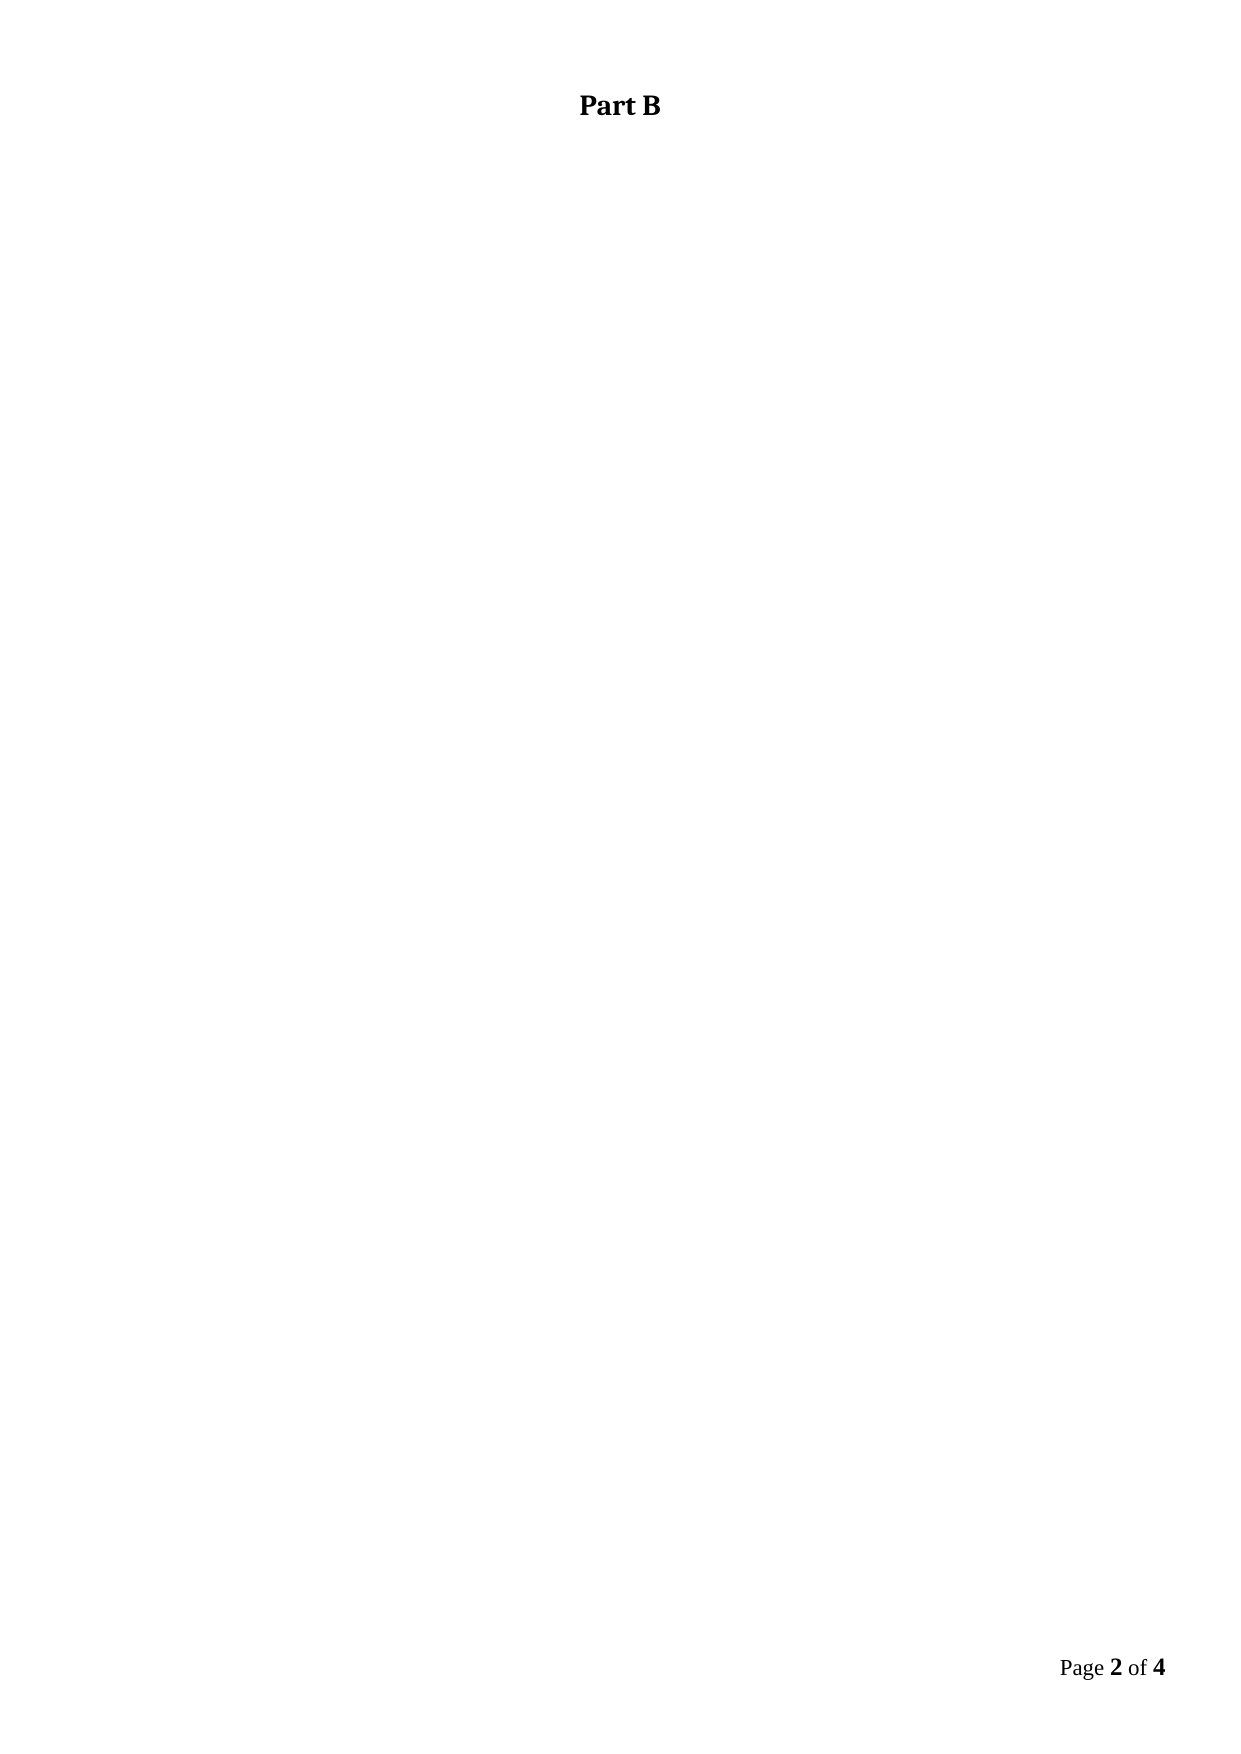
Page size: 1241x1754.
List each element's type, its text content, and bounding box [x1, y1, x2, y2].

text Part B [75, 89, 1165, 122]
